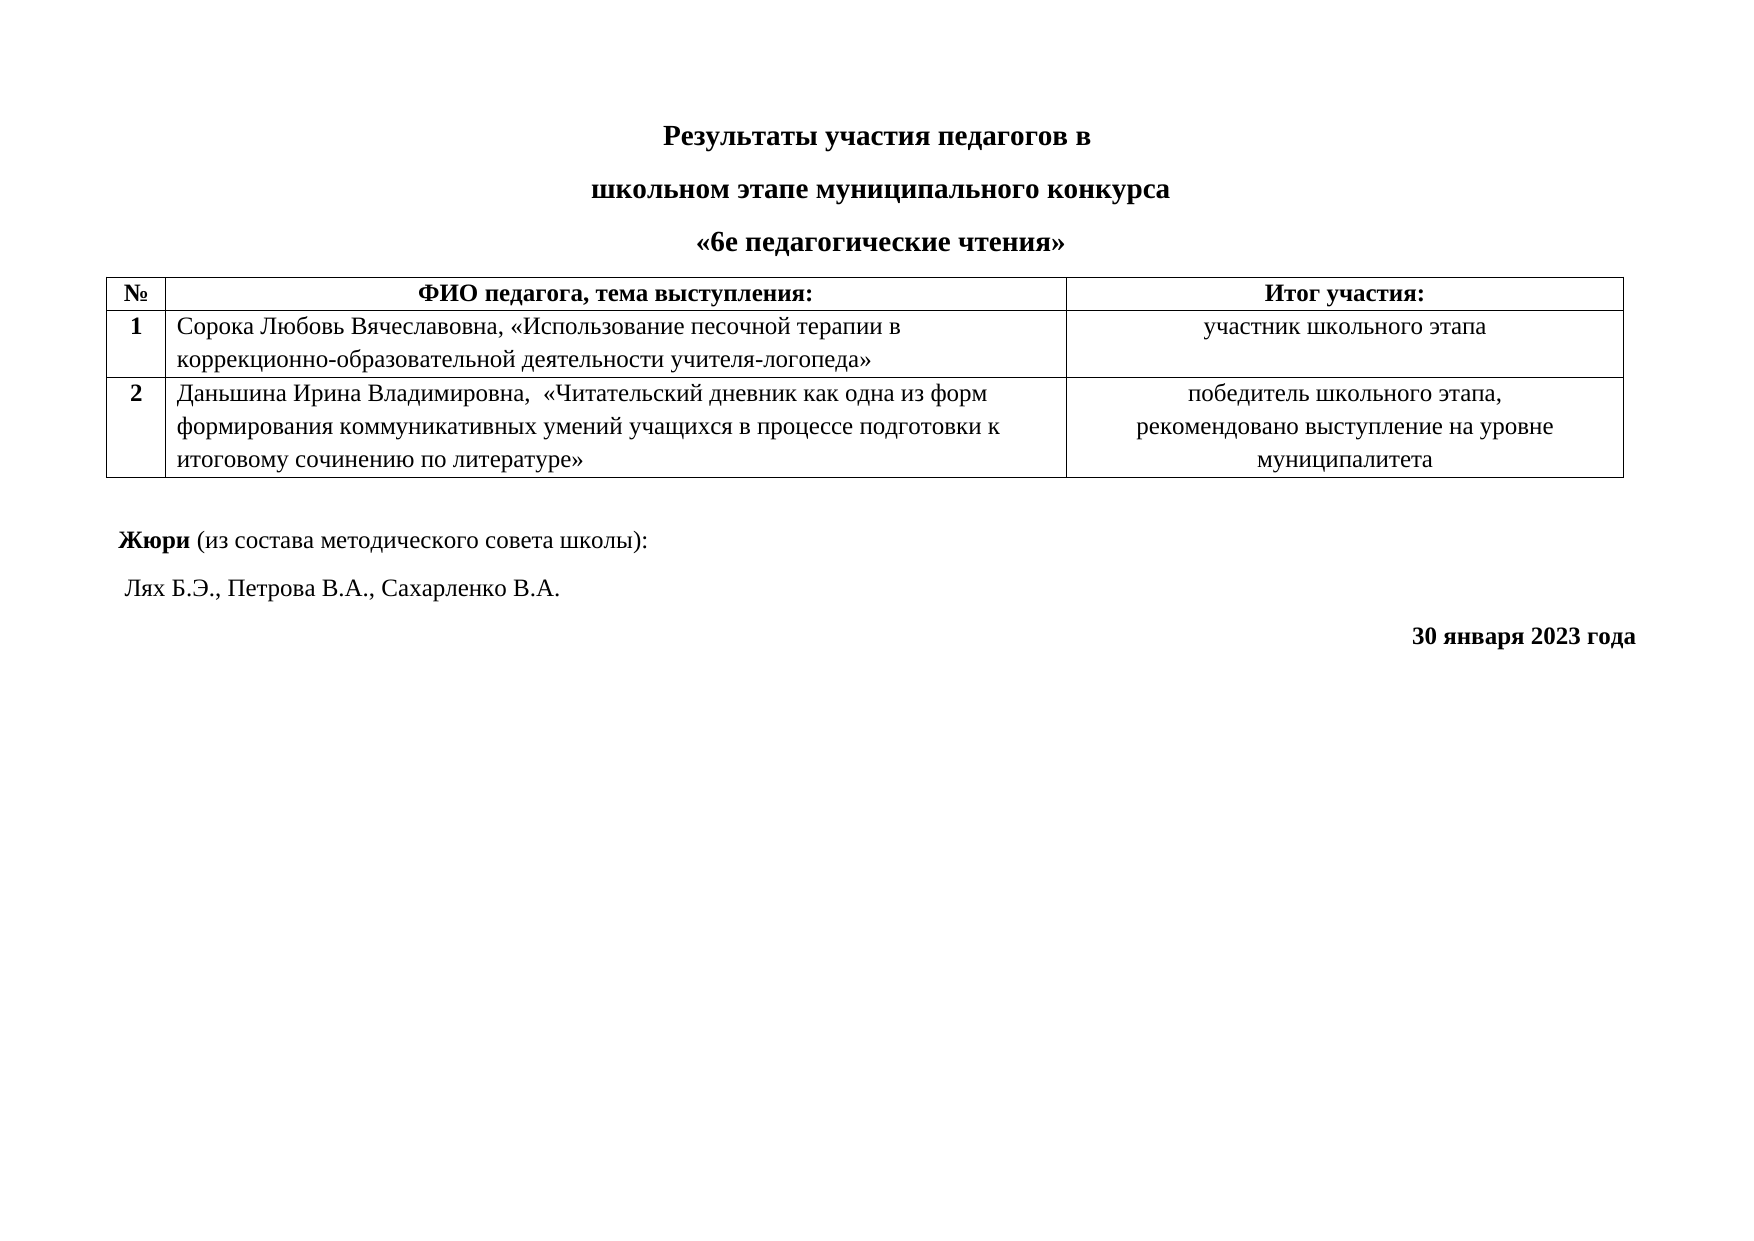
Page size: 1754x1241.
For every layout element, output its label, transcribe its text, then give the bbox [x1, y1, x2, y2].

table_cell участник школьного этапа [1067, 311, 1623, 377]
text Результаты участия педагогов в [118, 118, 1636, 152]
text школьном этапе муниципального конкурса [118, 171, 1636, 204]
table_cell победитель школьного этапа, рекомендовано выступление на уровне муниципалитета [1067, 378, 1623, 477]
table_cell Даньшина Ирина Владимировна, «Читательский дневник как одна из форм формирования коммуникативных умений учащихся в процессе подготовки к итоговому сочинению по литературе» [166, 378, 1066, 477]
table_cell 2 [107, 378, 165, 477]
table_cell 1 [107, 311, 165, 377]
text 30 января 2023 года [118, 621, 1636, 649]
text Жюри (из состава методического совета школы): [118, 525, 1636, 554]
text Лях Б.Э., Петрова В.А., Сахарленко В.А. [118, 573, 1636, 602]
table_cell Сорока Любовь Вячеславовна, «Использование песочной терапии в коррекционно-образовательной деятельности учителя-логопеда» [166, 311, 1066, 377]
text «6е педагогические чтения» [118, 224, 1636, 257]
table_header ФИО педагога, тема выступления: [166, 278, 1066, 310]
table_header Итог участия: [1067, 278, 1623, 310]
table_header № [107, 278, 165, 310]
